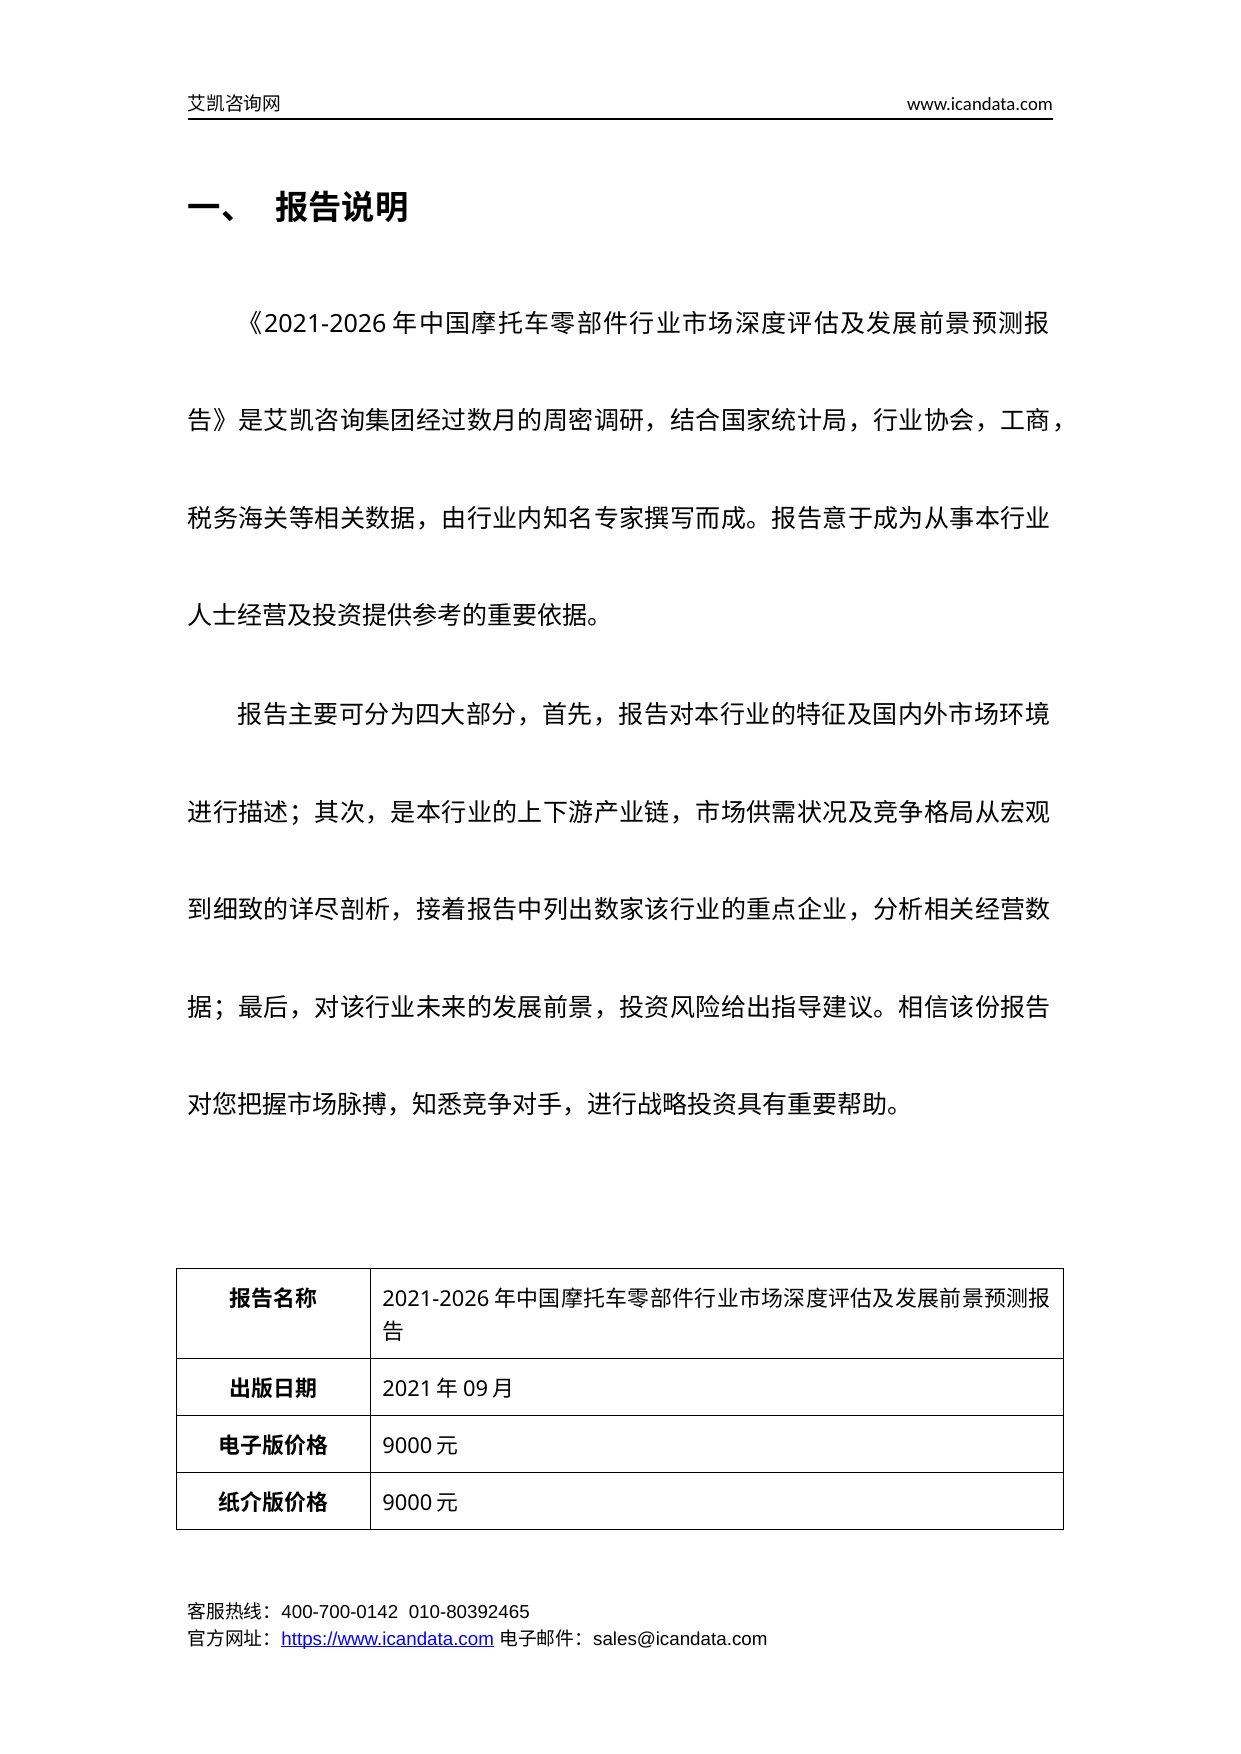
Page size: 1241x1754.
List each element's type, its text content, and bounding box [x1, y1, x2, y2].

table_cell 纸介版价格 [177, 1473, 370, 1529]
table_cell 9000元 [371, 1416, 1063, 1472]
text 《2021-2026年中国摩托车零部件行业市场深度评估及发展前景预测报告》是艾凯咨询集团经过数月的周密调研，结合国家统计局，行业协会，工商，税务海关等相关数据，由行业内知名专家撰写而成。报告意于成为从事本行业人士经营及投资提供参考的重要依据。 [187, 289, 1053, 646]
table_cell 2021年09月 [371, 1359, 1063, 1415]
table_header 2021-2026年中国摩托车零部件行业市场深度评估及发展前景预测报告 [371, 1269, 1063, 1358]
table_cell 出版日期 [177, 1359, 370, 1415]
table_cell 9000元 [371, 1473, 1063, 1529]
subtitle 报告说明 [187, 172, 1053, 237]
table_cell 电子版价格 [177, 1416, 370, 1472]
text 报告主要可分为四大部分，首先，报告对本行业的特征及国内外市场环境进行描述；其次，是本行业的上下游产业链，市场供需状况及竞争格局从宏观到细致的详尽剖析，接着报告中列出数家该行业的重点企业，分析相关经营数据；最后，对该行业未来的发展前景，投资风险给出指导建议。相信该份报告对您把握市场脉搏，知悉竞争对手，进行战略投资具有重要帮助。 [187, 681, 1053, 1136]
table_header 报告名称 [177, 1269, 370, 1358]
